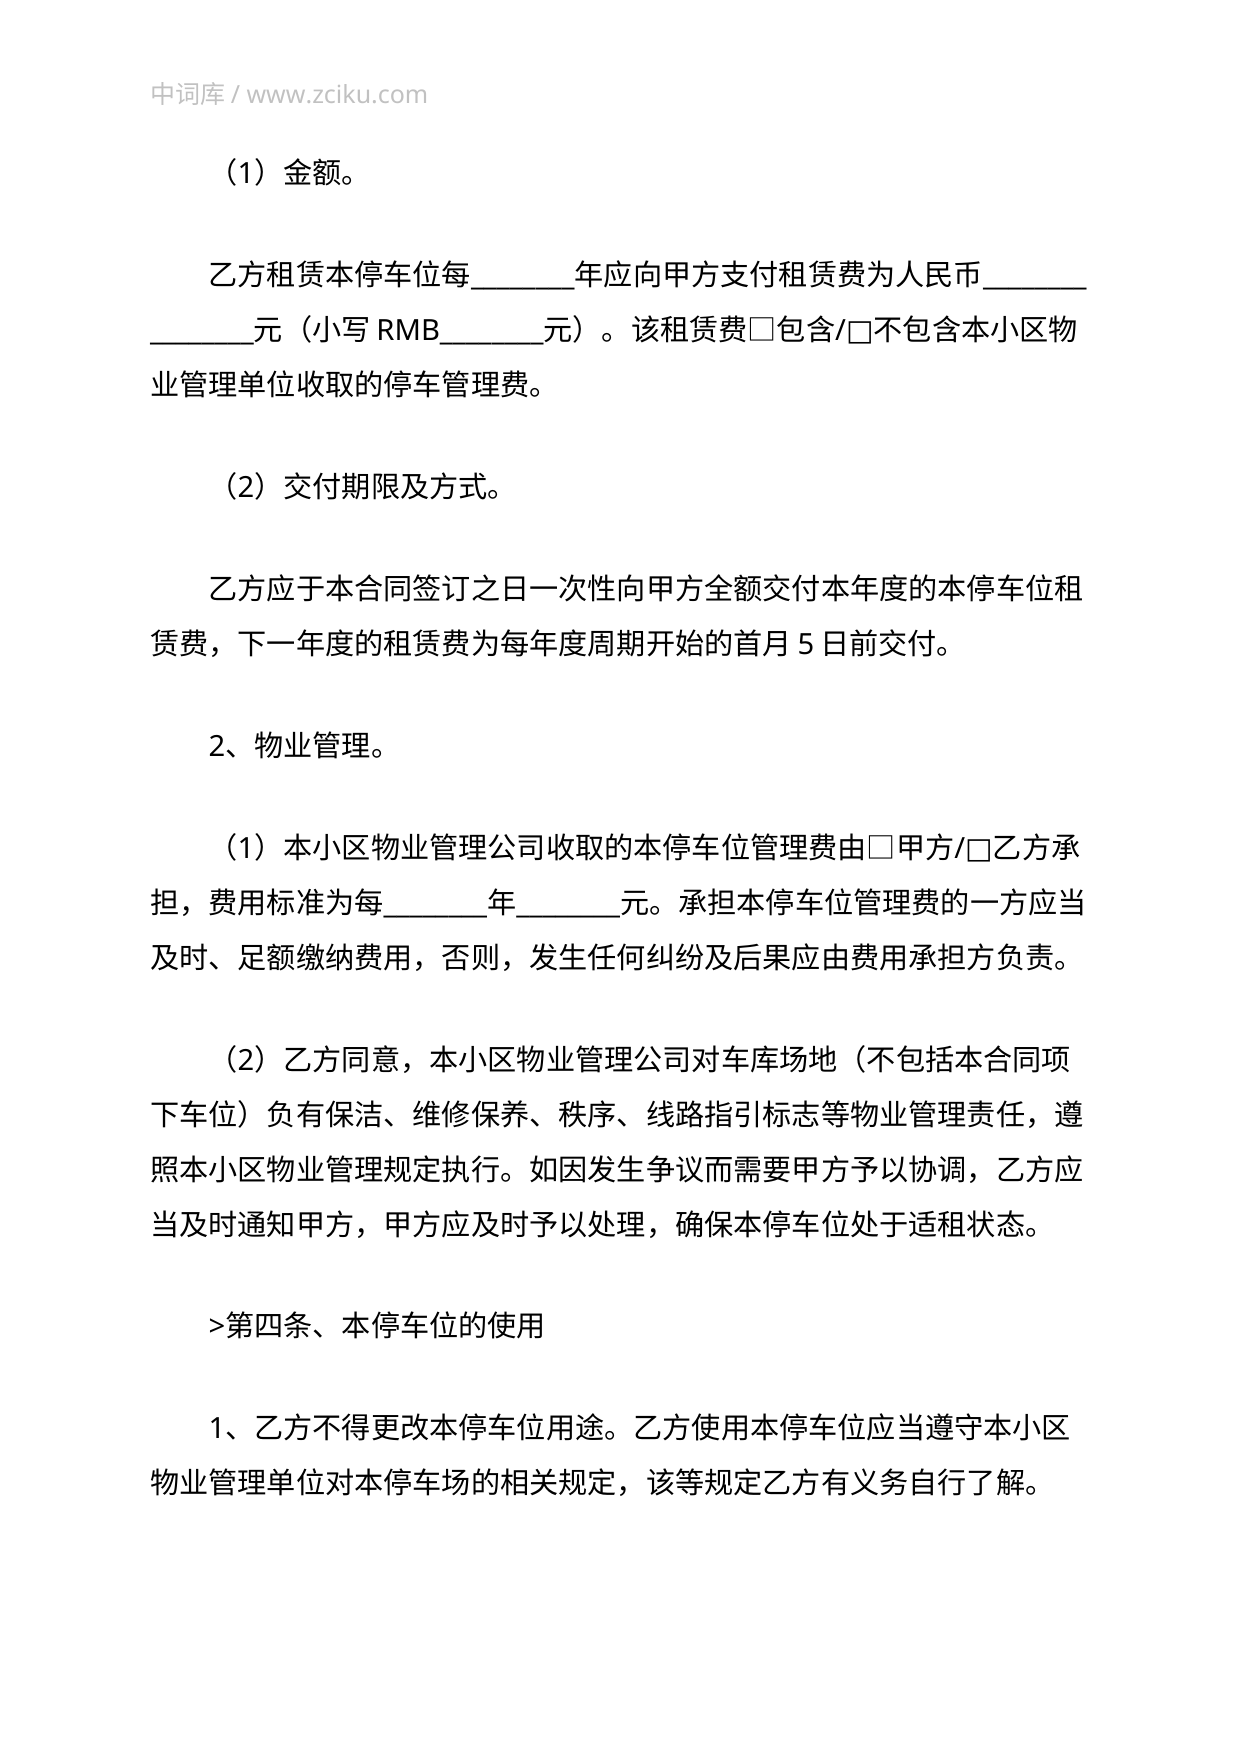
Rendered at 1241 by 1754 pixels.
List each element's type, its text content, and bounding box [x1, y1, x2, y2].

text 2、物业管理。 [150, 723, 1090, 765]
text >第四条、本停车位的使用 [150, 1303, 1090, 1345]
text （2）交付期限及方式。 [150, 464, 1090, 506]
text （1）金额。 [150, 150, 1090, 192]
text 乙方应于本合同签订之日一次性向甲方全额交付本年度的本停车位租赁费，下一年度的租赁费为每年度周期开始的首月5日前交付。 [150, 566, 1090, 663]
text （1）本小区物业管理公司收取的本停车位管理费由□甲方/□乙方承担，费用标准为每________年________元。承担本停车位管理费的一方应当及时、足额缴纳费用，否则，发生任何纠纷及后果应由费用承担方负责。 [150, 824, 1090, 977]
text 1、乙方不得更改本停车位用途。乙方使用本停车位应当遵守本小区物业管理单位对本停车场的相关规定，该等规定乙方有义务自行了解。 [150, 1405, 1090, 1502]
text （2）乙方同意，本小区物业管理公司对车库场地（不包括本合同项下车位）负有保洁、维修保养、秩序、线路指引标志等物业管理责任，遵照本小区物业管理规定执行。如因发生争议而需要甲方予以协调，乙方应当及时通知甲方，甲方应及时予以处理，确保本停车位处于适租状态。 [150, 1036, 1090, 1243]
text 乙方租赁本停车位每________年应向甲方支付租赁费为人民币________________元（小写RMB________元）。该租赁费□包含/□不包含本小区物业管理单位收取的停车管理费。 [150, 252, 1090, 404]
